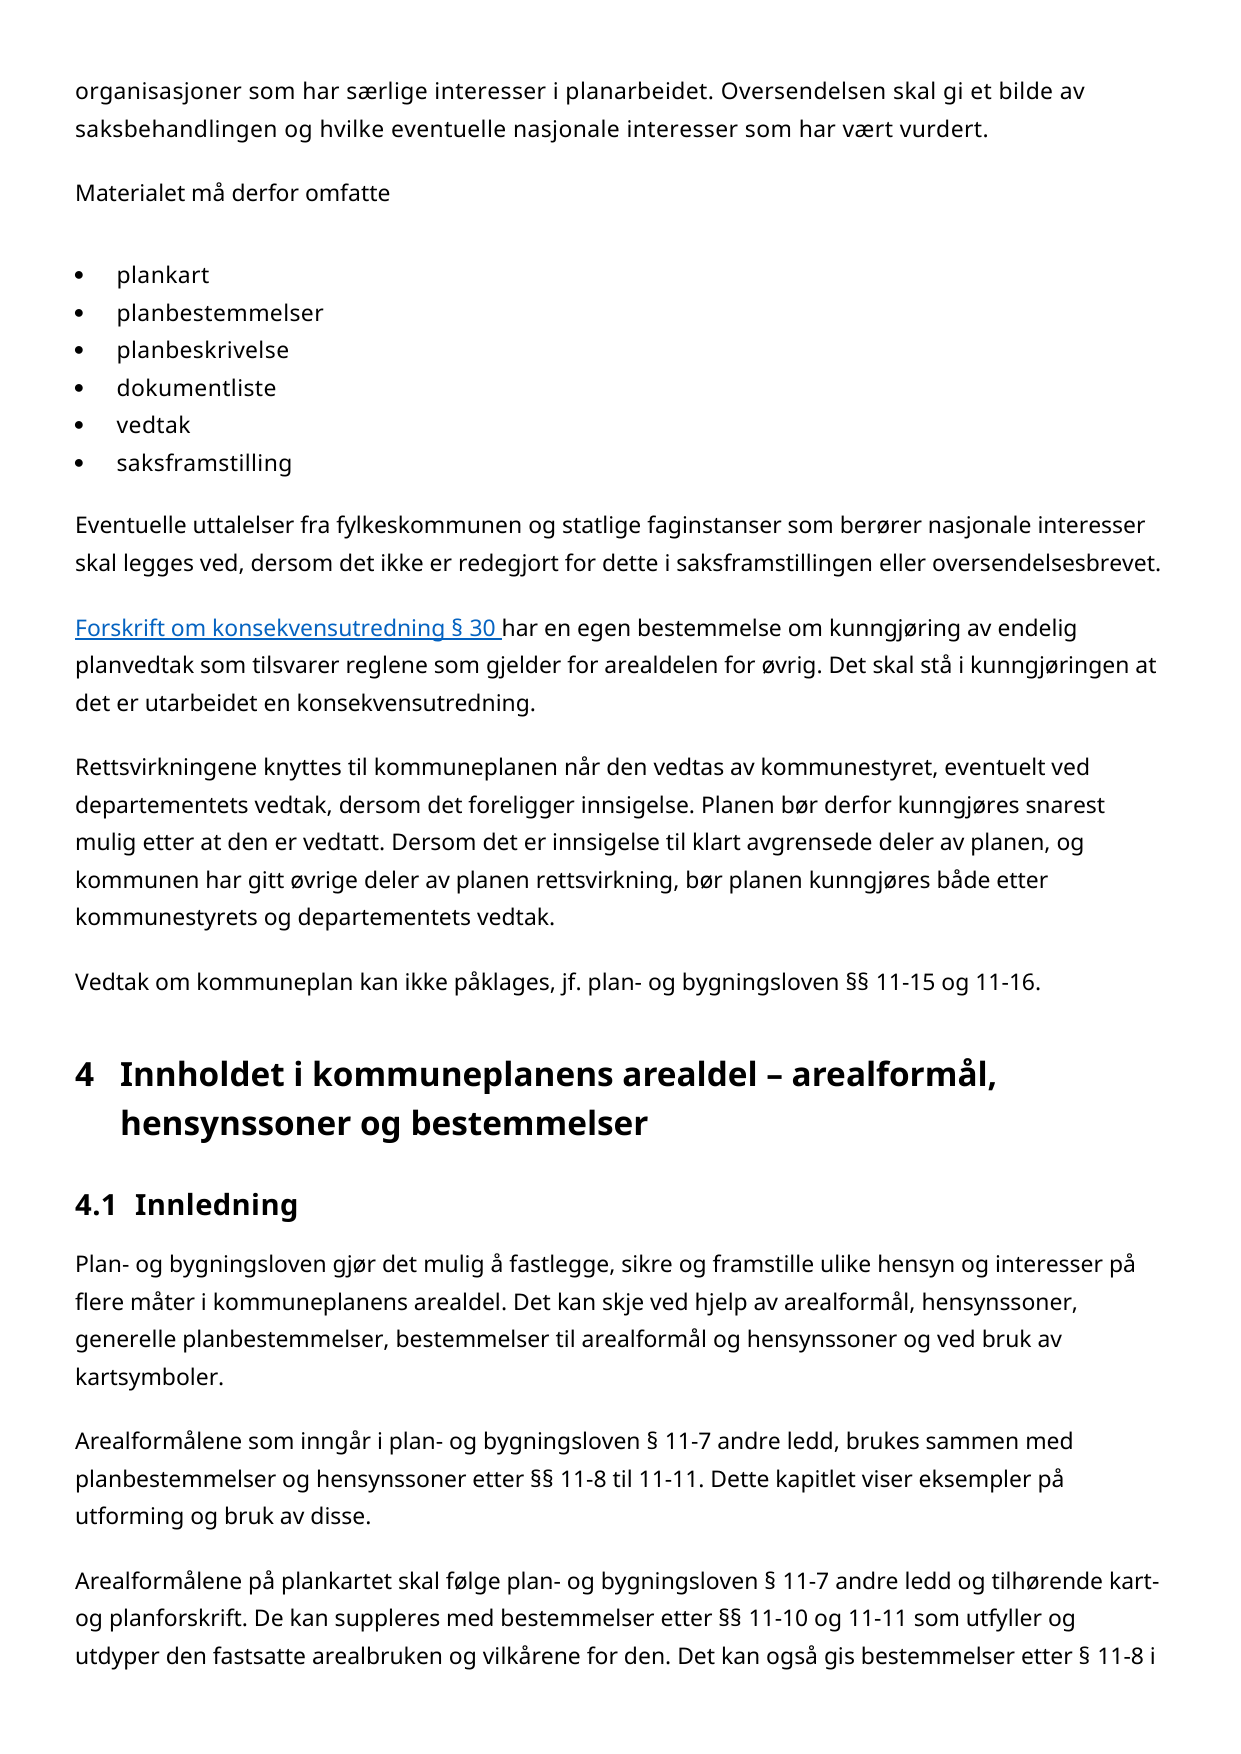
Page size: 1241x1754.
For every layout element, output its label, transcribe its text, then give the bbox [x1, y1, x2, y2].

subtitle Innledning [75, 1184, 1165, 1224]
text Vedtak om kommuneplan kan ikke påklages, jf. plan- og bygningsloven §§ 11-15 og 11-16. [75, 966, 1165, 997]
list planbeskrivelse [75, 334, 1165, 366]
list planbestemmelser [75, 297, 1165, 328]
text Materialet må derfor omfatte [75, 177, 1165, 208]
subtitle Innholdet i kommuneplanens arealdel – arealformål, hensynssoner og bestemmelser [75, 1051, 1165, 1145]
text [75, 1565, 1165, 1671]
text Plan- og bygningsloven gjør det mulig å fastlegge, sikre og framstille ulike hensyn og interesser på flere måter i kommuneplanens arealdel. Det kan skje ved hjelp av arealformål, hensynssoner, generelle planbestemmelser, bestemmelser til arealformål og hensynssoner og ved bruk av kartsymboler. [75, 1248, 1165, 1392]
text Rettsvirkningene knyttes til kommuneplanen når den vedtas av kommunestyret, eventuelt ved departementets vedtak, dersom det foreligger innsigelse. Planen bør derfor kunngjøres snarest mulig etter at den er vedtatt. Dersom det er innsigelse til klart avgrensede deler av planen, og kommunen har gitt øvrige deler av planen rettsvirkning, bør planen kunngjøres både etter kommunestyrets og departementets vedtak. [75, 751, 1165, 932]
list saksframstilling [75, 447, 1165, 478]
list plankart [75, 259, 1165, 291]
list vedtak [75, 409, 1165, 441]
text Arealformålene som inngår i plan- og bygningsloven § 11-7 andre ledd, brukes sammen med planbestemmelser og hensynssoner etter §§ 11-8 til 11-11. Dette kapitlet viser eksempler på utforming og bruk av disse. [75, 1425, 1165, 1531]
list dokumentliste [75, 372, 1165, 403]
text Forskrift om konsekvensutredning § 30 har en egen bestemmelse om kunngjøring av endelig planvedtak som tilsvarer reglene som gjelder for arealdelen for øvrig. Det skal stå i kunngjøringen at det er utarbeidet en konsekvensutredning. [75, 611, 1165, 718]
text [75, 75, 1165, 144]
text Eventuelle uttalelser fra fylkeskommunen og statlige faginstanser som berører nasjonale interesser skal legges ved, dersom det ikke er redegjort for dette i saksframstillingen eller oversendelsesbrevet. [75, 509, 1165, 578]
